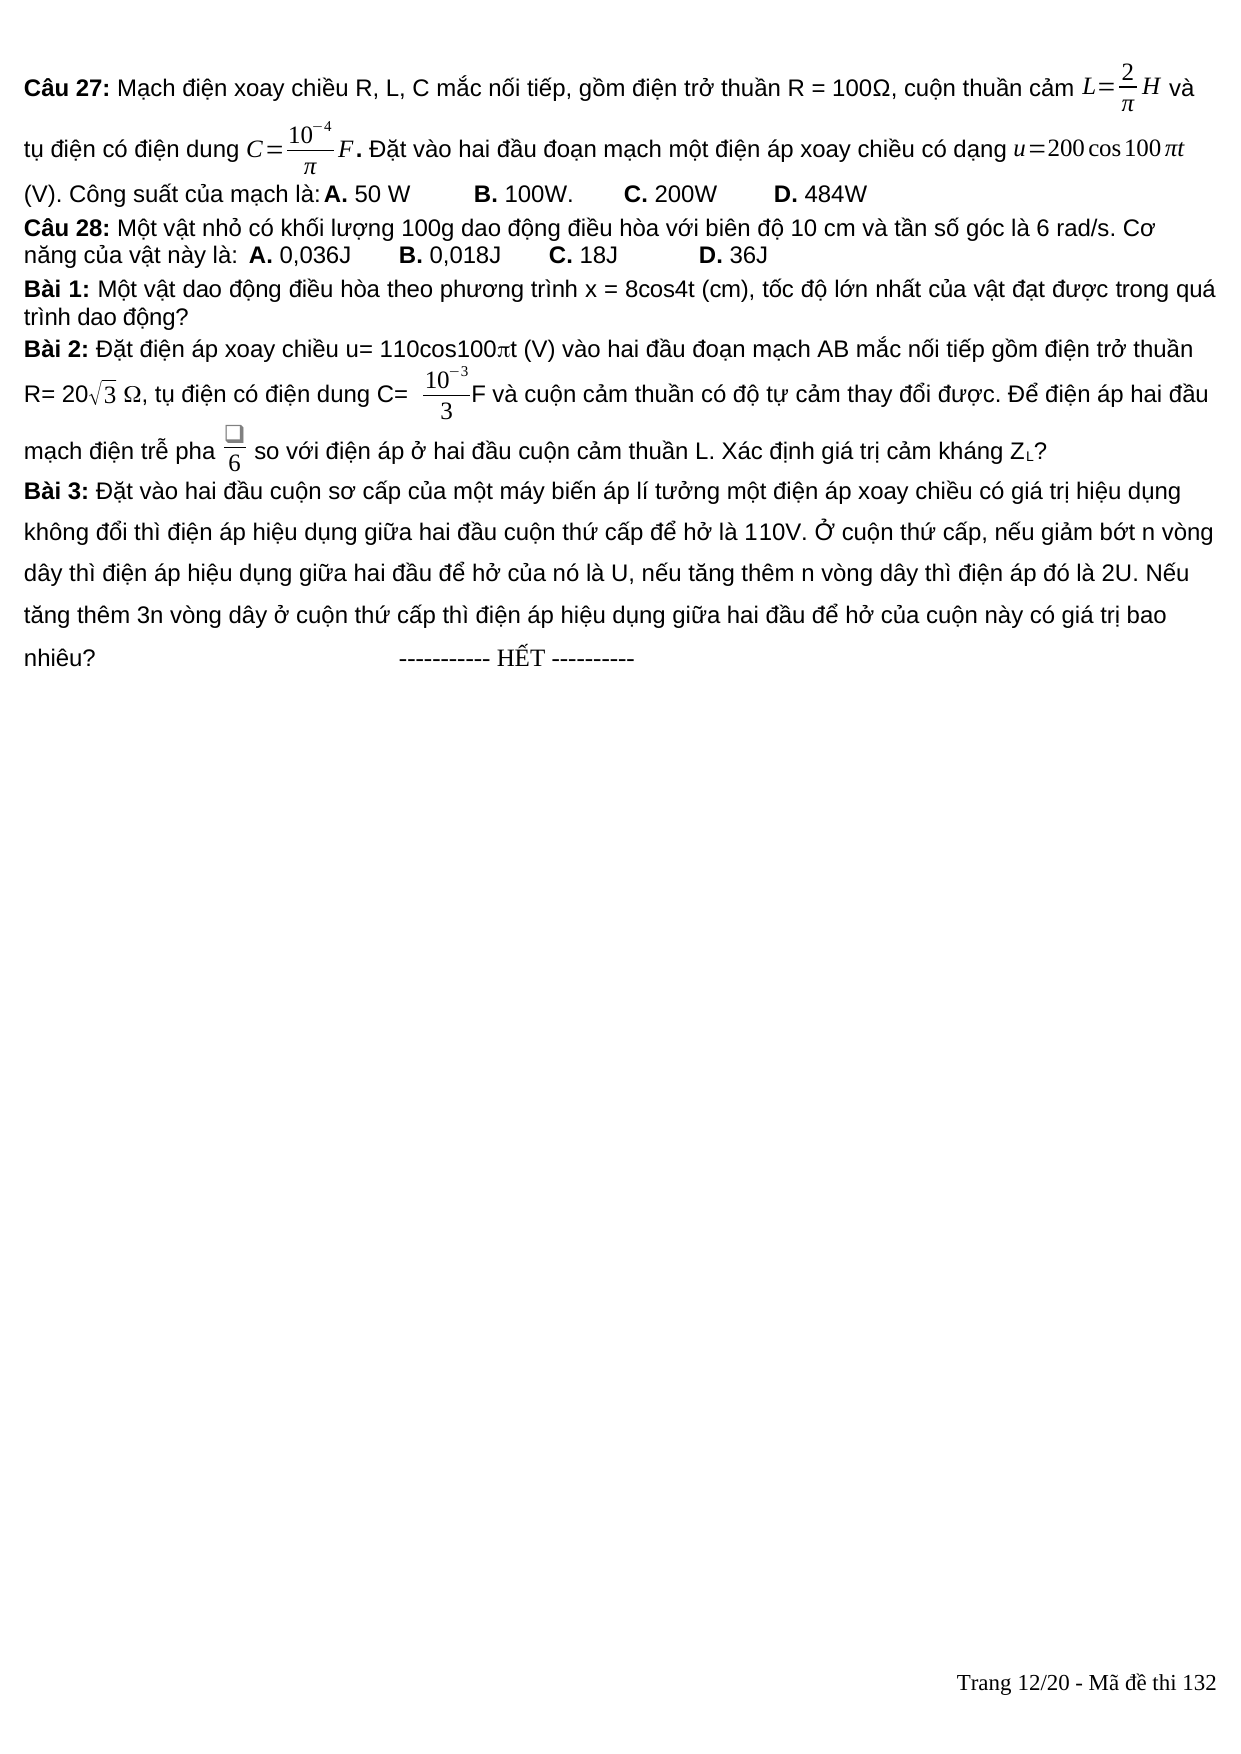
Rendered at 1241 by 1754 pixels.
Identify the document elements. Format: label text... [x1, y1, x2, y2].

text Câu 27: Mạch điện xoay chiều R, L, C mắc nối tiếp, gồm điện trở thuần R = 100Ω, cuộn thuần cảm và tụ điện có điện dung . Đặt vào hai đầu đoạn mạch một điện áp xoay chiều có dạng (V). Công suất của mạch là: A. 50 W B. 100W. C. 200W D. 484W [24, 58, 1217, 207]
text Bài 3: Đặt vào hai đầu cuộn sơ cấp của một máy biến áp lí tưởng một điện áp xoay chiều có giá trị hiệu dụng không đổi thì điện áp hiệu dụng giữa hai đầu cuộn thứ cấp để hở là 110V. Ở cuộn thứ cấp, nếu giảm bớt n vòng dây thì điện áp hiệu dụng giữa hai đầu để hở của nó là U, nếu tăng thêm n vòng dây thì điện áp đó là 2U. Nếu tăng thêm 3n vòng dây ở cuộn thứ cấp thì điện áp hiệu dụng giữa hai đầu để hở của cuộn này có giá trị bao nhiêu? ----------- HẾT ---------- [24, 477, 1217, 671]
text Bài 2: Đặt điện áp xoay chiều u= 110cos100t (V) vào hai đầu đoạn mạch AB mắc nối tiếp gồm điện trở thuần R= 20 , tụ điện có điện dung C= F và cuộn cảm thuần có độ tự cảm thay đổi được. Để điện áp hai đầu mạch điện trễ pha so với điện áp ở hai đầu cuộn cảm thuần L. Xác định giá trị cảm kháng ZL? [24, 334, 1217, 477]
text Câu 28: Một vật nhỏ có khối lượng 100g dao động điều hòa với biên độ 10 cm và tần số góc là 6 rad/s. Cơ năng của vật này là: A. 0,036J B. 0,018J C. 18J D. 36J [24, 214, 1217, 269]
text Bài 1: Một vật dao động điều hòa theo phương trình x = 8cos4t (cm), tốc độ lớn nhất của vật đạt được trong quá trình dao động? [24, 275, 1217, 330]
